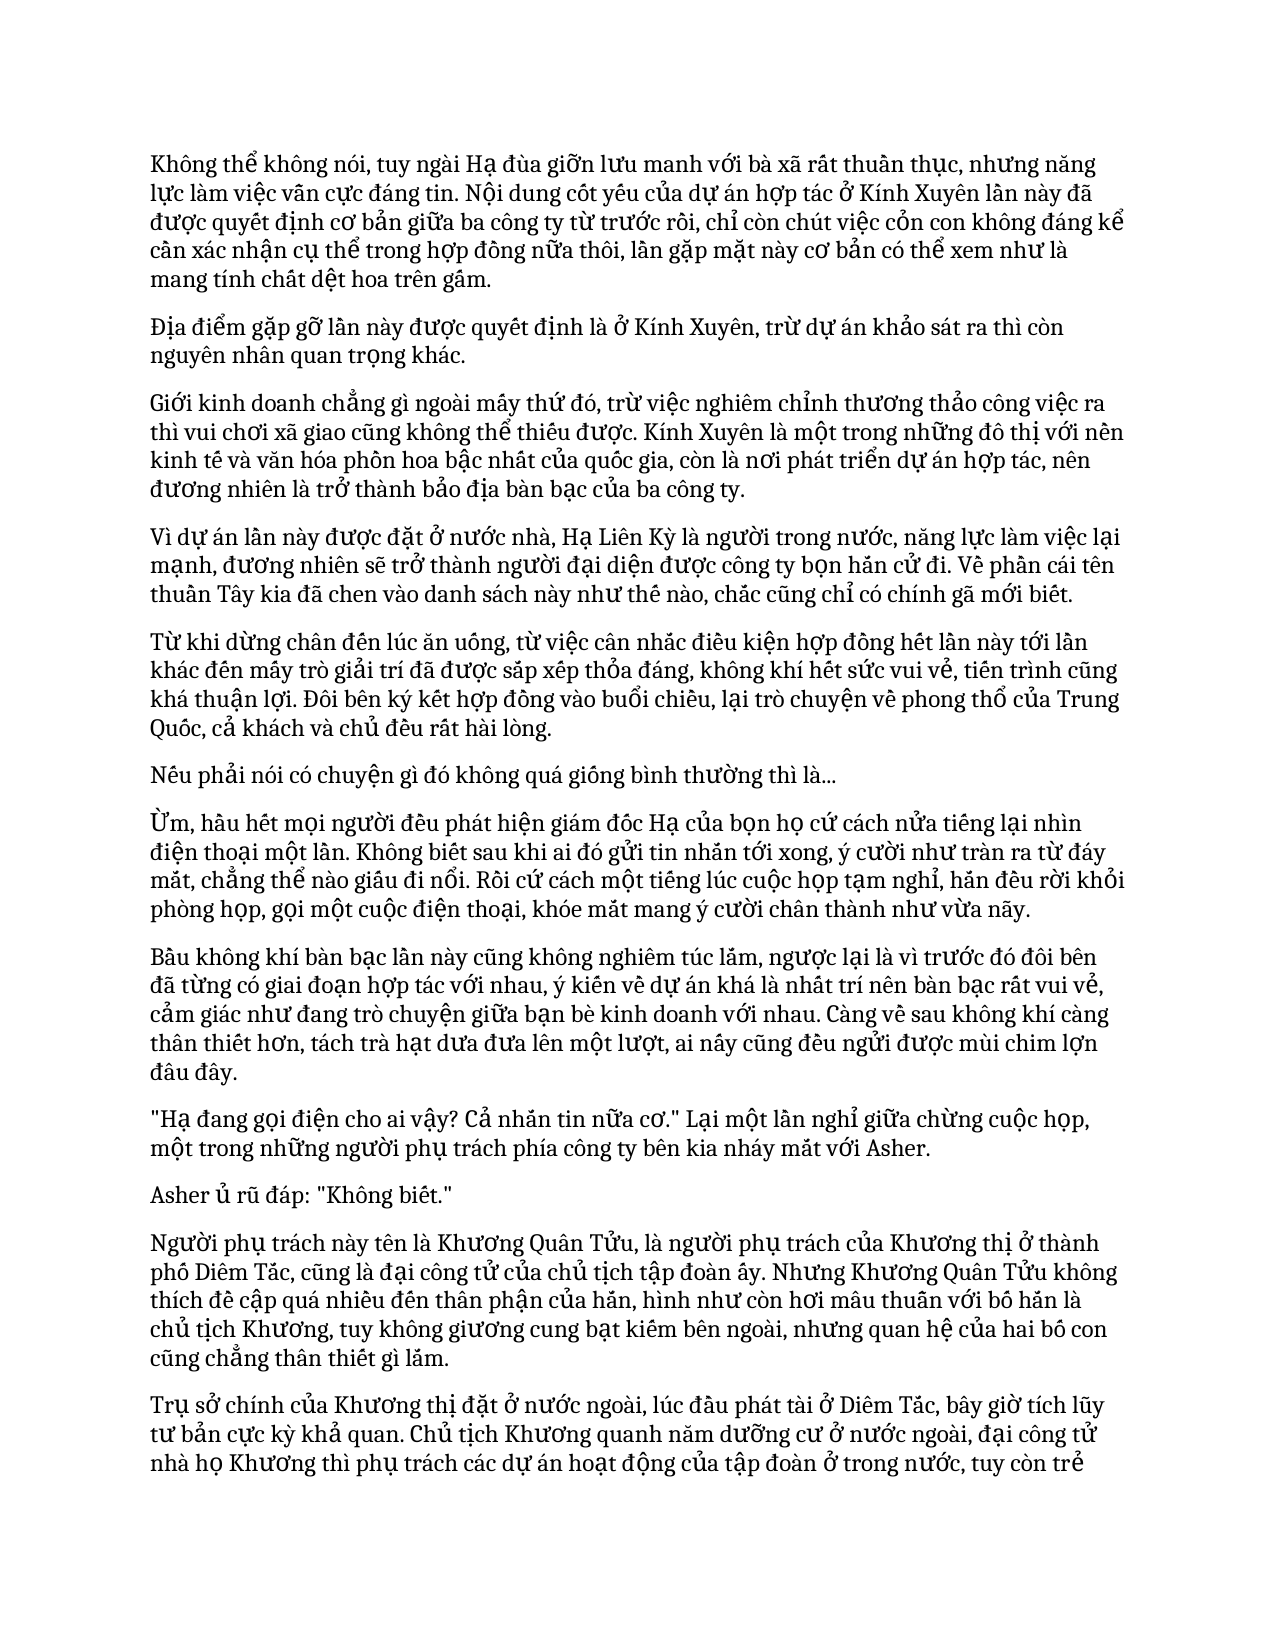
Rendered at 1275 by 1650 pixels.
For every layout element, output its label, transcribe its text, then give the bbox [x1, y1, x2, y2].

text Ừm, hầu hết mọi người đều phát hiện giám đốc Hạ của bọn họ cứ cách nửa tiếng lại nhìn điện thoại một lần. Không biết sau khi ai đó gửi tin nhắn tới xong, ý cười như tràn ra từ đáy mắt, chẳng thể nào giấu đi nổi. Rồi cứ cách một tiếng lúc cuộc họp tạm nghỉ, hắn đều rời khỏi phòng họp, gọi một cuộc điện thoại, khóe mắt mang ý cười chân thành như vừa nãy. [150, 809, 1125, 924]
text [150, 1391, 1125, 1477]
text Người phụ trách này tên là Khương Quân Tửu, là người phụ trách của Khương thị ở thành phố Diêm Tắc, cũng là đại công tử của chủ tịch tập đoàn ấy. Nhưng Khương Quân Tửu không thích đề cập quá nhiều đến thân phận của hắn, hình như còn hơi mâu thuẫn với bố hắn là chủ tịch Khương, tuy không giương cung bạt kiếm bên ngoài, nhưng quan hệ của hai bố con cũng chẳng thân thiết gì lắm. [150, 1229, 1125, 1372]
text Nếu phải nói có chuyện gì đó không quá giống bình thường thì là... [150, 761, 1125, 790]
text Giới kinh doanh chẳng gì ngoài mấy thứ đó, trừ việc nghiêm chỉnh thương thảo công việc ra thì vui chơi xã giao cũng không thể thiếu được. Kính Xuyên là một trong những đô thị với nền kinh tế và văn hóa phồn hoa bậc nhất của quốc gia, còn là nơi phát triển dự án hợp tác, nên đương nhiên là trở thành bảo địa bàn bạc của ba công ty. [150, 389, 1125, 504]
text Vì dự án lần này được đặt ở nước nhà, Hạ Liên Kỳ là người trong nước, năng lực làm việc lại mạnh, đương nhiên sẽ trở thành người đại diện được công ty bọn hắn cử đi. Về phần cái tên thuần Tây kia đã chen vào danh sách này như thế nào, chắc cũng chỉ có chính gã mới biết. [150, 522, 1125, 609]
text Asher ủ rũ đáp: "Không biết." [150, 1181, 1125, 1210]
text Bầu không khí bàn bạc lần này cũng không nghiêm túc lắm, ngược lại là vì trước đó đôi bên đã từng có giai đoạn hợp tác với nhau, ý kiến về dự án khá là nhất trí nên bàn bạc rất vui vẻ, cảm giác như đang trò chuyện giữa bạn bè kinh doanh với nhau. Càng về sau không khí càng thân thiết hơn, tách trà hạt dưa đưa lên một lượt, ai nấy cũng đều ngửi được mùi chim lợn đâu đây. [150, 942, 1125, 1086]
text "Hạ đang gọi điện cho ai vậy? Cả nhắn tin nữa cơ." Lại một lần nghỉ giữa chừng cuộc họp, một trong những người phụ trách phía công ty bên kia nháy mắt với Asher. [150, 1105, 1125, 1162]
text Không thể không nói, tuy ngài Hạ đùa giỡn lưu manh với bà xã rất thuần thục, nhưng năng lực làm việc vẫn cực đáng tin. Nội dung cốt yếu của dự án hợp tác ở Kính Xuyên lần này đã được quyết định cơ bản giữa ba công ty từ trước rồi, chỉ còn chút việc cỏn con không đáng kể cần xác nhận cụ thể trong hợp đồng nữa thôi, lần gặp mặt này cơ bản có thể xem như là mang tính chất dệt hoa trên gấm. [150, 150, 1125, 294]
text Từ khi dừng chân đến lúc ăn uống, từ việc cân nhắc điều kiện hợp đồng hết lần này tới lần khác đến mấy trò giải trí đã được sắp xếp thỏa đáng, không khí hết sức vui vẻ, tiến trình cũng khá thuận lợi. Đôi bên ký kết hợp đồng vào buổi chiều, lại trò chuyện về phong thổ của Trung Quốc, cả khách và chủ đều rất hài lòng. [150, 627, 1125, 742]
text Địa điểm gặp gỡ lần này được quyết định là ở Kính Xuyên, trừ dự án khảo sát ra thì còn nguyên nhân quan trọng khác. [150, 312, 1125, 370]
